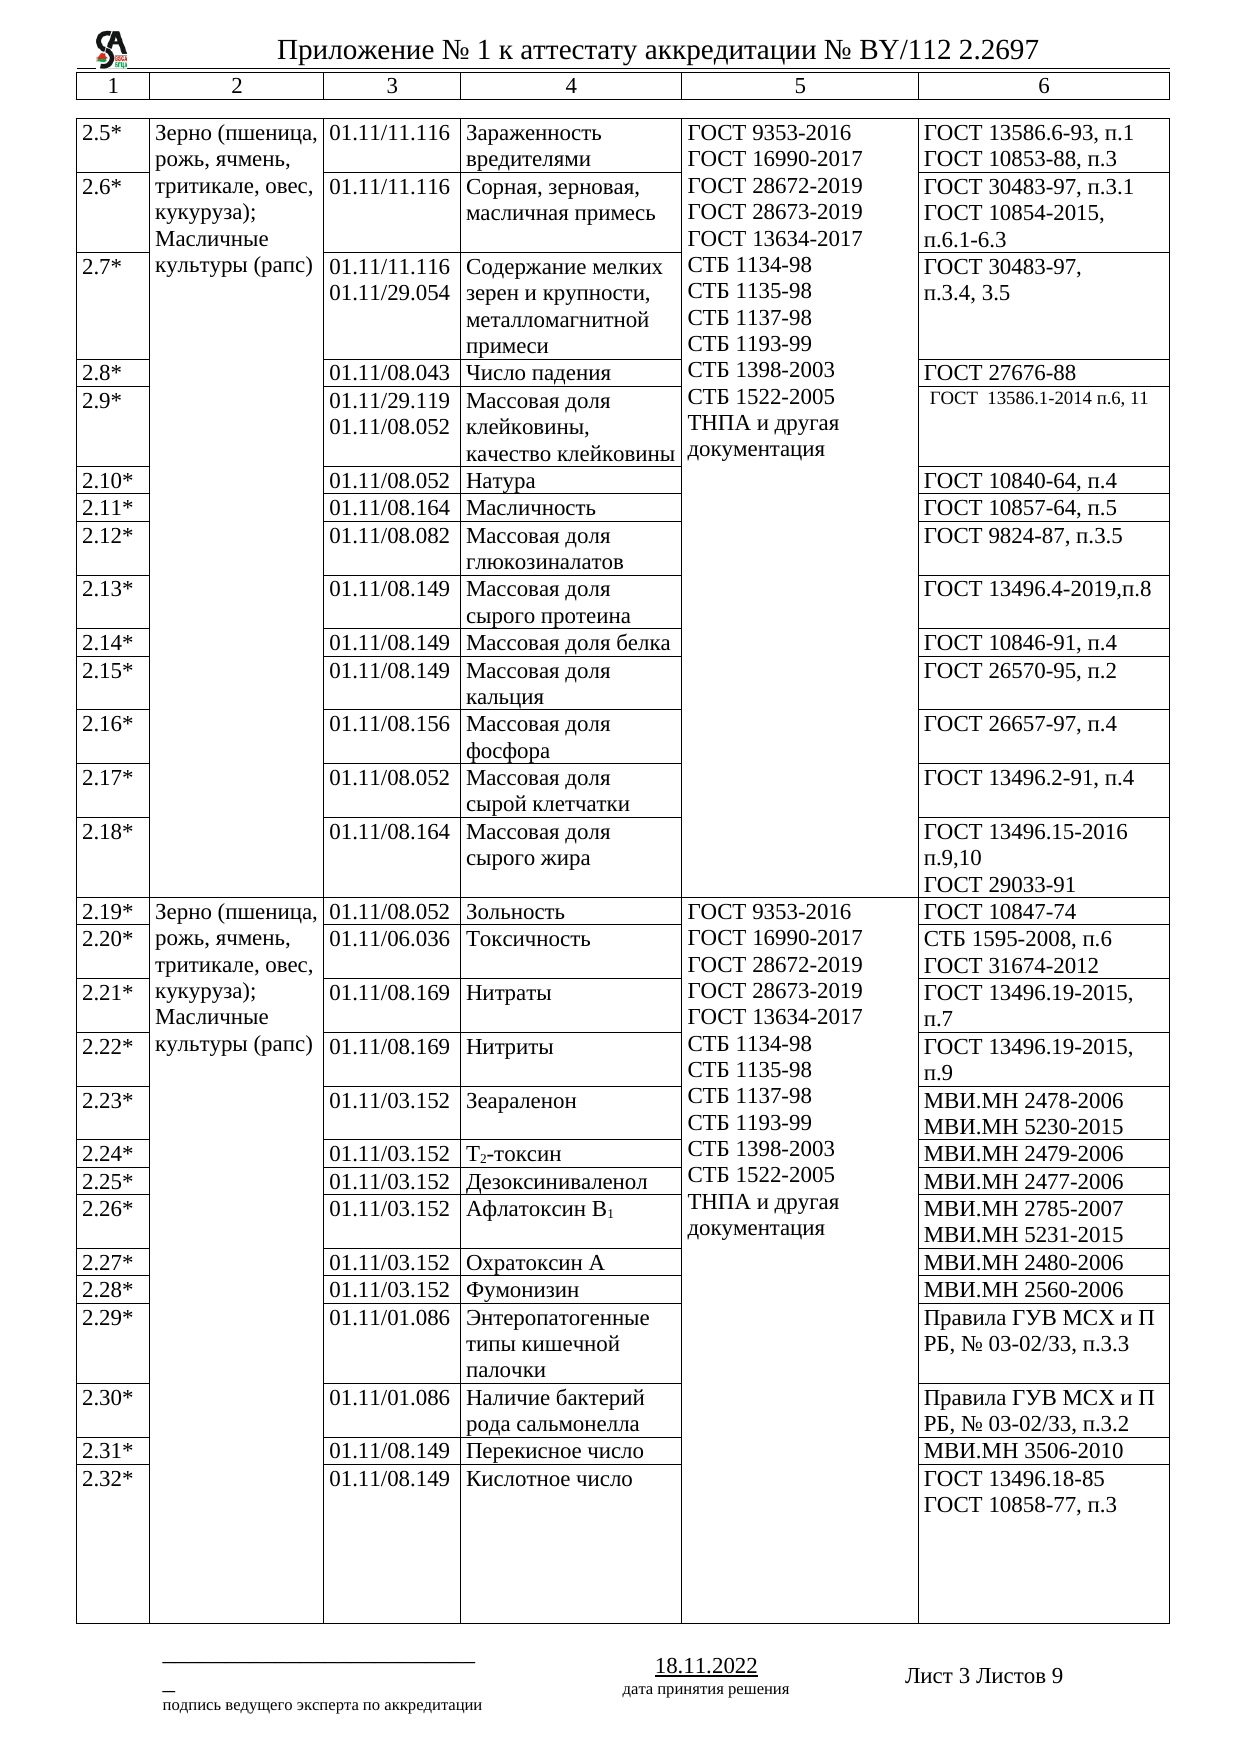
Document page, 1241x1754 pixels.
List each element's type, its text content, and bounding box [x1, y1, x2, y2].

table_cell 01.11/03.152 [324, 1195, 460, 1248]
table_cell 01.11/03.152 [324, 1276, 460, 1303]
table_cell 2.18* [77, 818, 149, 897]
table_cell МВИ.МН 2480-2006 [919, 1249, 1169, 1275]
table_cell Зерно (пшеница, рожь, ячмень, тритикале, овес, кукуруза); Масличные культуры (рапс) [150, 898, 323, 1623]
table_cell 01.11/01.086 [324, 1384, 460, 1437]
table_cell ГОСТ 27676-88 [919, 360, 1169, 386]
table_cell Сорная, зерновая, масличная примесь [461, 173, 681, 252]
table_cell 2.13* [77, 576, 149, 628]
table_cell ГОСТ 10846-91, п.4 [919, 629, 1169, 656]
table_cell ГОСТ 26570-95, п.2 [919, 657, 1169, 709]
table_cell 2.7* [77, 253, 149, 358]
table_cell 01.11/08.164 [324, 818, 460, 897]
table_cell 01.11/08.169 [324, 1033, 460, 1086]
table_cell ГОСТ 26657-97, п.4 [919, 710, 1169, 763]
table_cell ГОСТ 9824-87, п.3.5 [919, 522, 1169, 574]
table_cell Массовая доля сырого жира [461, 818, 681, 897]
table_cell Массовая доля кальция [461, 657, 681, 709]
table_cell МВИ.МН 2560-2006 [919, 1276, 1169, 1303]
table_cell 2.14* [77, 629, 149, 656]
table_cell 2.22* [77, 1033, 149, 1086]
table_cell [682, 119, 918, 897]
table_cell 01.11/08.052 [324, 898, 460, 924]
table_cell ГОСТ 10840-64, п.4 [919, 467, 1169, 493]
table_cell 2.28* [77, 1276, 149, 1303]
table_cell МВИ.МН 2785-2007 МВИ.МН 5231-2015 [919, 1195, 1169, 1248]
table_cell 01.11/03.152 [324, 1087, 460, 1139]
table_cell Массовая доля фосфора [461, 710, 681, 763]
table_cell 2.25* [77, 1168, 149, 1194]
table_cell ГОСТ 30483-97, п.3.4, 3.5 [919, 253, 1169, 358]
table_cell 2.20* [77, 925, 149, 978]
table_cell Фумонизин [461, 1276, 681, 1303]
table_cell 01.11/08.082 [324, 522, 460, 574]
table_cell 01.11/11.116 01.11/29.054 [324, 253, 460, 358]
table_cell Массовая доля белка [461, 629, 681, 656]
table_cell Энтеропатогенные типы кишечной палочки [461, 1304, 681, 1383]
table_cell 2.8* [77, 360, 149, 386]
table_cell Зеараленон [461, 1087, 681, 1139]
table_cell ГОСТ 13496.2-91, п.4 [919, 764, 1169, 817]
table_cell 01.11/08.164 [324, 494, 460, 521]
table_cell Наличие бактерий рода сальмонелла [461, 1384, 681, 1437]
table_cell МВИ.МН 2478-2006 МВИ.МН 5230-2015 [919, 1087, 1169, 1139]
table_cell Перекисное число [461, 1438, 681, 1464]
table_cell 01.11/29.119 01.11/08.052 [324, 387, 460, 466]
table_cell Охратоксин А [461, 1249, 681, 1275]
table_cell 01.11/11.116 [324, 119, 460, 172]
table_cell ГОСТ 13496.4-2019,п.8 [919, 576, 1169, 628]
table_cell 01.11/03.152 [324, 1249, 460, 1275]
table_cell 01.11/08.149 [324, 576, 460, 628]
table_cell 01.11/06.036 [324, 925, 460, 978]
table_cell ГОСТ 10857-64, п.5 [919, 494, 1169, 521]
table_cell 2.17* [77, 764, 149, 817]
table_cell Массовая доля сырого протеина [461, 576, 681, 628]
table_cell МВИ.МН 2477-2006 [919, 1168, 1169, 1194]
table_cell Дезоксиниваленол [461, 1168, 681, 1194]
table_cell Афлатоксин В1 [461, 1195, 681, 1248]
table_cell Массовая доля сырой клетчатки [461, 764, 681, 817]
table_cell ГОСТ 13496.19-2015, п.7 [919, 979, 1169, 1032]
table_cell Содержание мелких зерен и крупности, металломагнитной примеси [461, 253, 681, 358]
table_cell 01.11/01.086 [324, 1304, 460, 1383]
table_cell Число падения [461, 360, 681, 386]
table_cell Зольность [461, 898, 681, 924]
table_cell ГОСТ 30483-97, п.3.1 ГОСТ 10854-2015, п.6.1-6.3 [919, 173, 1169, 252]
table_cell 01.11/08.149 [324, 1438, 460, 1464]
table_cell Натура [461, 467, 681, 493]
table_cell ГОСТ 13586.6-93, п.1 ГОСТ 10853-88, п.3 [919, 119, 1169, 172]
table_cell ГОСТ 13496.15-2016 п.9,10 ГОСТ 29033-91 [919, 818, 1169, 897]
table_cell 2.21* [77, 979, 149, 1032]
table_cell 2.6* [77, 173, 149, 252]
table_cell 2.23* [77, 1087, 149, 1139]
table_cell Нитриты [461, 1033, 681, 1086]
table_cell 2.16* [77, 710, 149, 763]
table_cell МВИ.МН 3506-2010 [919, 1438, 1169, 1464]
table_cell 01.11/08.156 [324, 710, 460, 763]
table_cell 01.11/08.169 [324, 979, 460, 1032]
table_cell ГОСТ 13496.19-2015, п.9 [919, 1033, 1169, 1086]
table_cell 2.19* [77, 898, 149, 924]
table_cell Массовая доля глюкозиналатов [461, 522, 681, 574]
table_cell МВИ.МН 2479-2006 [919, 1140, 1169, 1167]
table_cell Правила ГУВ МСХ и П РБ, № 03-02/33, п.3.3 [919, 1304, 1169, 1383]
table_cell 2.11* [77, 494, 149, 521]
table_cell 01.11/08.149 [324, 657, 460, 709]
table_cell 2.31* [77, 1438, 149, 1464]
table_cell 01.11/08.043 [324, 360, 460, 386]
table_cell Масличность [461, 494, 681, 521]
table_cell 2.30* [77, 1384, 149, 1437]
table_cell Зараженность вредителями [461, 119, 681, 172]
table_cell 2.10* [77, 467, 149, 493]
table_cell 2.26* [77, 1195, 149, 1248]
table_cell 01.11/03.152 [324, 1140, 460, 1167]
table_cell ГОСТ 10847-74 [919, 898, 1169, 924]
picture [96, 29, 128, 69]
table_cell 2.5* [77, 119, 149, 172]
table_cell ГОСТ 13586.1-2014 п.6, 11 [919, 387, 1169, 466]
table_cell 01.11/08.149 [324, 629, 460, 656]
table_cell Т2-токсин [461, 1140, 681, 1167]
table_cell 01.11/08.052 [324, 467, 460, 493]
table_cell Правила ГУВ МСХ и П РБ, № 03-02/33, п.3.2 [919, 1384, 1169, 1437]
table_cell Токсичность [461, 925, 681, 978]
table_cell ГОСТ 13496.18-85 ГОСТ 10858-77, п.3 [919, 1465, 1169, 1623]
table_cell 2.9* [77, 387, 149, 466]
table_cell 2.15* [77, 657, 149, 709]
table_cell 2.24* [77, 1140, 149, 1167]
table_cell Массовая доля клейковины, качество клейковины [461, 387, 681, 466]
table_cell 01.11/08.052 [324, 764, 460, 817]
table_cell 01.11/11.116 [324, 173, 460, 252]
table_cell 2.32* [77, 1465, 149, 1623]
table_cell 2.29* [77, 1304, 149, 1383]
table_cell Кислотное число [461, 1465, 681, 1623]
table_cell 2.12* [77, 522, 149, 574]
table_cell СТБ 1595-2008, п.6 ГОСТ 31674-2012 [919, 925, 1169, 978]
table_cell Нитраты [461, 979, 681, 1032]
table_cell 01.11/03.152 [324, 1168, 460, 1194]
table_cell 01.11/08.149 [324, 1465, 460, 1623]
table_cell 2.27* [77, 1249, 149, 1275]
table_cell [150, 119, 323, 897]
